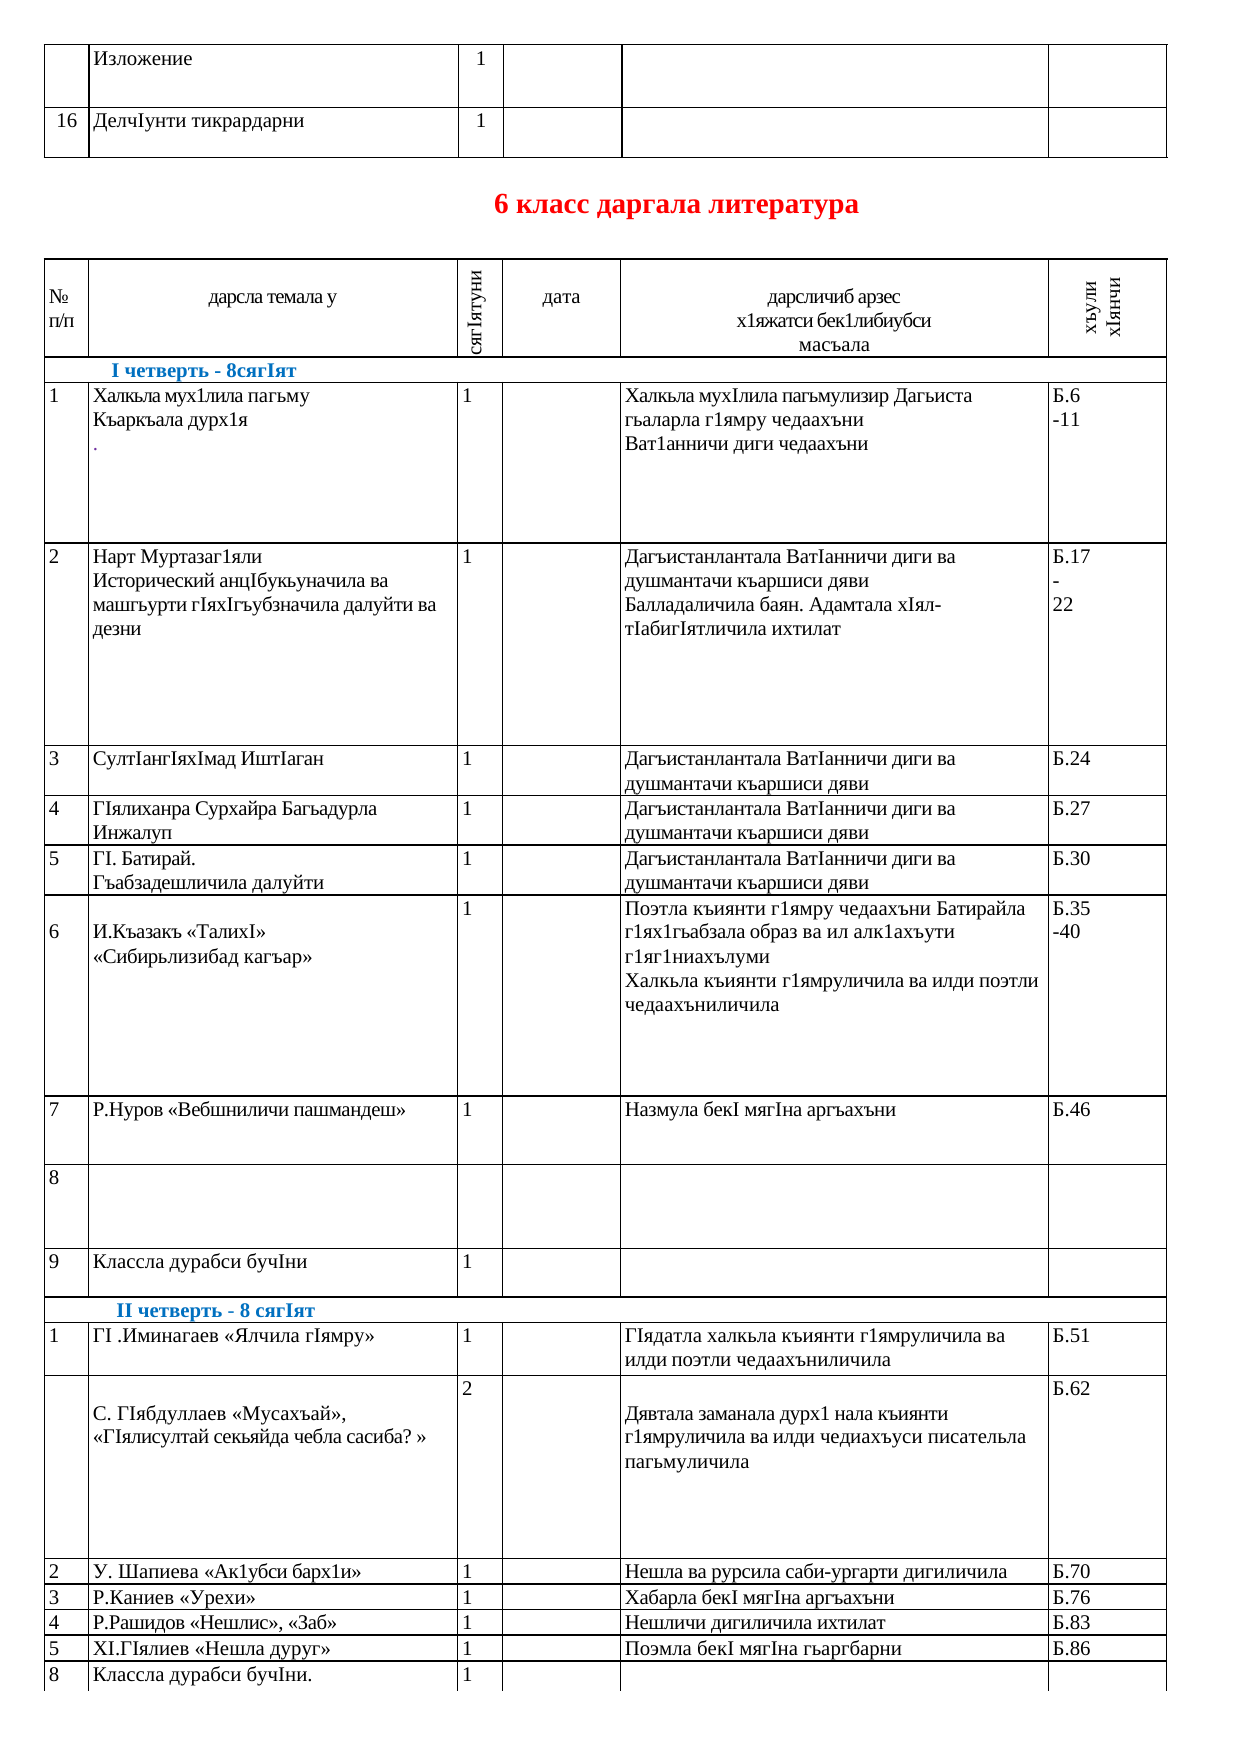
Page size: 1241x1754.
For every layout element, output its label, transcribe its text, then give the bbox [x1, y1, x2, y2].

table_cell [1049, 45, 1166, 107]
table_cell 8 [45, 1662, 88, 1691]
table_cell 1 [459, 45, 503, 107]
table_cell С. ГIябдуллаев «Мусахъай», «ГIялисултай секьяйда чебла сасиба? » [89, 1376, 457, 1557]
table_cell Назмула бекI мягIна аргъахъни [621, 1097, 1048, 1164]
table_cell 1 [458, 1559, 502, 1583]
table_cell 16 [45, 108, 88, 157]
table_cell [621, 1662, 1048, 1691]
table_cell 1 [458, 1585, 502, 1609]
table_cell Б.46 [1049, 1097, 1166, 1164]
table_cell [503, 1636, 620, 1660]
table_cell 1 [458, 1610, 502, 1634]
table_cell 1 [458, 1323, 502, 1375]
table_cell [623, 45, 1048, 107]
table_cell [503, 796, 620, 844]
table_cell 1 [458, 1636, 502, 1660]
table_cell II четверть - 8 сягIят [45, 1298, 1166, 1322]
table_cell Б.27 [1049, 796, 1166, 844]
table_cell 7 [45, 1097, 88, 1164]
table_cell [45, 45, 88, 107]
table_cell 5 [45, 1636, 88, 1660]
table_cell ГIялиханра Сурхайра Багьадурла Инжалуп [89, 796, 457, 844]
table_cell [503, 544, 620, 745]
table_cell Нарт Муртазаг1яли Исторический анцIбукьуначила ва машгьурти гIяхIгъубзначила далуйти ва дезни [89, 544, 457, 745]
table_cell 1 [45, 1323, 88, 1375]
table_cell [504, 45, 621, 107]
table_cell Б.35 -40 [1049, 896, 1166, 1095]
table_cell 1 [458, 544, 502, 745]
table_cell 1 [458, 1662, 502, 1691]
table_header дата [503, 260, 620, 356]
table_cell [503, 516, 620, 542]
table_cell [503, 1376, 620, 1557]
table_cell 2 [45, 544, 88, 745]
table_cell 3 [45, 1585, 88, 1609]
table_cell [503, 846, 620, 894]
table_cell Дагъистанлантала ВатIанничи диги ва душмантачи къаршиси дяви Балладаличила баян. Адамтала хIял-тIабигIятличила ихтилат [621, 544, 1048, 745]
table_cell Б.24 [1049, 746, 1166, 794]
table_cell Б.83 [1049, 1610, 1166, 1634]
table_header дарсла темала у [89, 260, 457, 356]
table_cell [1049, 1249, 1166, 1296]
table_cell Б.51 [1049, 1323, 1166, 1375]
table_cell Р.Каниев «Урехи» [89, 1585, 457, 1609]
table_cell [621, 1249, 1048, 1296]
table_cell Б.30 [1049, 846, 1166, 894]
table_cell [503, 1323, 620, 1375]
table_cell Халкьла мухIлила пагьмулизир Дагьиста гьаларла г1ямру чедаахъни Ват1анничи диги чедаахъни [621, 383, 1048, 542]
table_cell 9 [45, 1249, 88, 1296]
table_header сягIятуни [458, 260, 502, 356]
table_cell [89, 1165, 457, 1248]
table_cell [503, 1559, 620, 1583]
table_cell Нешличи дигиличила ихтилат [621, 1610, 1048, 1634]
table_cell 1 [45, 383, 88, 542]
table_cell И.Къазакъ «ТалихI» «Сибирьлизибад кагъар» [89, 896, 457, 1095]
table_cell I четверть - 8сягIят [45, 358, 1166, 382]
table_cell 1 [459, 108, 503, 157]
table_cell У. Шапиева «Ак1убси барх1и» [89, 1559, 457, 1583]
table_cell Б.76 [1049, 1585, 1166, 1609]
table_cell [45, 1376, 88, 1557]
table_cell Р.Рашидов «Нешлис», «Заб» [89, 1610, 457, 1634]
table_cell Б.17 - 22 [1049, 544, 1166, 745]
table_cell 1 [458, 383, 502, 516]
table_cell 2 [458, 1376, 502, 1557]
table_cell 1 [458, 846, 502, 894]
table_cell Поэмла бекI мягIна гьаргбарни [621, 1636, 1048, 1660]
table_cell Б.6 -11 [1049, 383, 1166, 542]
text 6 класс даргала литература [142, 187, 1211, 220]
table_cell 1 [458, 896, 502, 1095]
table_cell ГI .Иминагаев «Ялчила гIямру» [89, 1323, 457, 1375]
table_cell Б.62 [1049, 1376, 1166, 1557]
table_cell СултIангIяхIмад ИштIаган [89, 746, 457, 794]
table_cell [458, 516, 502, 542]
table_cell Классла дурабси бучIни [89, 1249, 457, 1296]
table_cell Б.86 [1049, 1636, 1166, 1660]
table_cell Дагъистанлантала ВатIанничи диги ва душмантачи къаршиси дяви [621, 846, 1048, 894]
table_cell Дагъистанлантала ВатIанничи диги ва душмантачи къаршиси дяви [621, 746, 1048, 794]
table_cell [1049, 1165, 1166, 1248]
table_cell [503, 746, 620, 794]
table_cell [504, 108, 621, 157]
table_cell 1 [458, 746, 502, 794]
table_cell [503, 383, 620, 516]
table_cell Дявтала заманала дурх1 нала къиянти г1ямруличила ва илди чедиахъуси писательла пагьмуличила [621, 1376, 1048, 1557]
table_cell [503, 1249, 620, 1296]
table_cell ДелчIунти тикрардарни [90, 108, 458, 157]
table_cell ХI.ГIялиев «Нешла дуруг» [89, 1636, 457, 1660]
table_cell 8 [45, 1165, 88, 1248]
table_cell 4 [45, 1610, 88, 1634]
table_cell ГIядатла халкьла къиянти г1ямруличила ва илди поэтли чедаахъниличила [621, 1323, 1048, 1375]
table_cell Нешла ва рурсила саби-ургарти дигиличила [621, 1559, 1048, 1583]
table_cell Дагъистанлантала ВатIанничи диги ва душмантачи къаршиси дяви [621, 796, 1048, 844]
table_cell [621, 1165, 1048, 1248]
table_cell Хабарла бекI мягIна аргъахъни [621, 1585, 1048, 1609]
table_cell Классла дурабси бучIни. [89, 1662, 457, 1691]
table_cell Р.Нуров «Вебшниличи пашмандеш» [89, 1097, 457, 1164]
table_cell [503, 1097, 620, 1164]
table_cell 6 [45, 896, 88, 1095]
table_cell [623, 108, 1048, 157]
table_cell [1049, 1662, 1166, 1691]
table_cell Халкьла мух1лила пагьму Къаркъала дурх1я . [89, 383, 457, 542]
table_cell 4 [45, 796, 88, 844]
table_cell [503, 1610, 620, 1634]
table_cell 3 [45, 746, 88, 794]
table_cell [1049, 108, 1166, 157]
table_header хъули хIянчи [1049, 260, 1166, 356]
table_cell [458, 1165, 502, 1248]
table_cell [503, 1165, 620, 1248]
table_cell Б.70 [1049, 1559, 1166, 1583]
table_header № п/п [45, 260, 88, 356]
table_cell 1 [458, 1249, 502, 1296]
table_cell ГI. Батирай. Гъабзадешличила далуйти [89, 846, 457, 894]
table_cell 2 [45, 1559, 88, 1583]
table_cell 1 [458, 1097, 502, 1164]
table_header дарсличиб арзес х1яжатси бек1либиубси масъала [621, 260, 1048, 356]
table_cell 1 [458, 796, 502, 844]
table_cell [503, 1662, 620, 1691]
table_cell Изложение [90, 45, 458, 107]
table_cell [503, 1585, 620, 1609]
table_cell [503, 896, 620, 1095]
table_cell 5 [45, 846, 88, 894]
table_cell Поэтла къиянти г1ямру чедаахъни Батирайла г1ях1гьабзала образ ва ил алк1ахъути г1яг1ниахълуми Халкьла къиянти г1ямруличила ва илди поэтли чедаахъниличила [621, 896, 1048, 1095]
